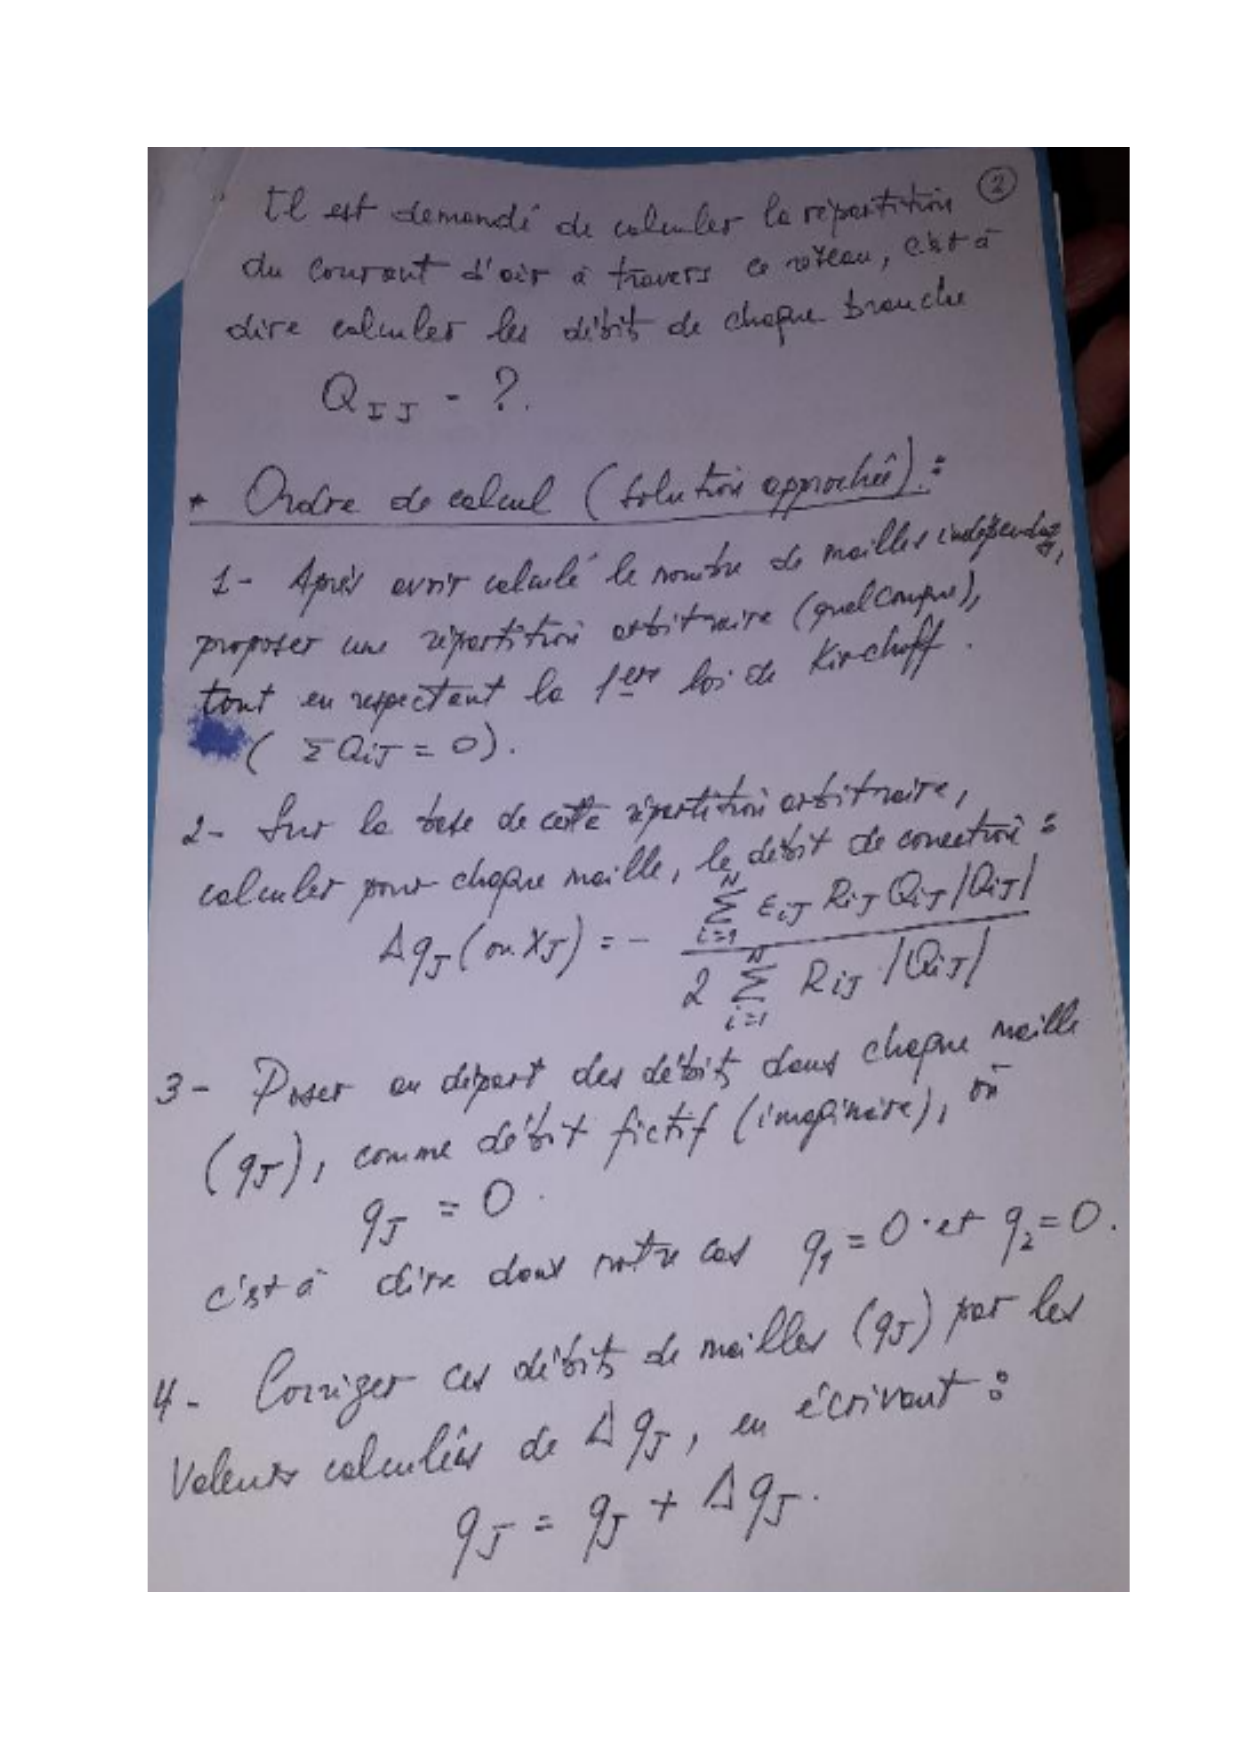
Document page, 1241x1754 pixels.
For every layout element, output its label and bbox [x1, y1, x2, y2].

picture [147, 147, 1130, 1592]
